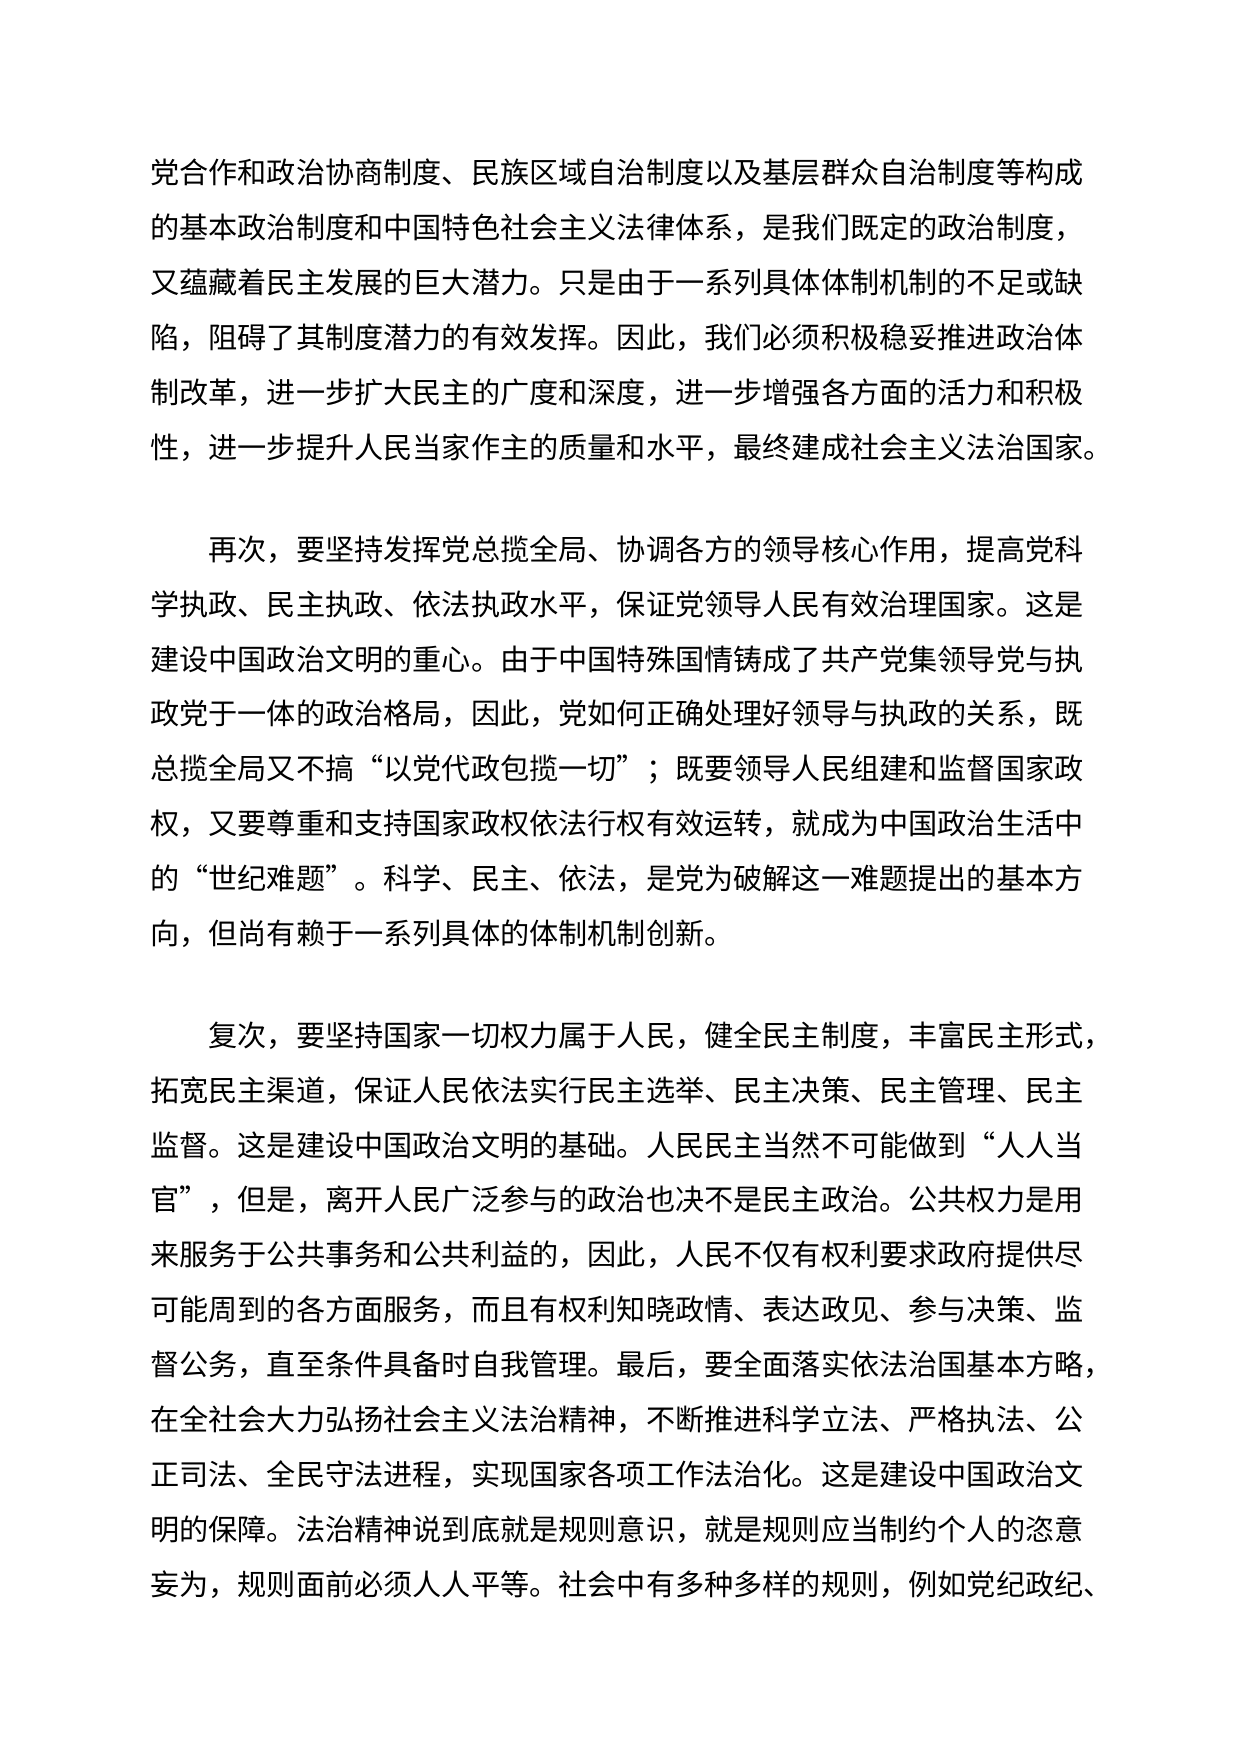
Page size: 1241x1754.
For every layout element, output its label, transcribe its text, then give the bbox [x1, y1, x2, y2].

text 再次，要坚持发挥党总揽全局、协调各方的领导核心作用，提高党科学执政、民主执政、依法执政水平，保证党领导人民有效治理国家。这是建设中国政治文明的重心。由于中国特殊国情铸成了共产党集领导党与执政党于一体的政治格局，因此，党如何正确处理好领导与执政的关系，既总揽全局又不搞“以党代政包揽一切”；既要领导人民组建和监督国家政权，又要尊重和支持国家政权依法行权有效运转，就成为中国政治生活中的“世纪难题”。科学、民主、依法，是党为破解这一难题提出的基本方向，但尚有赖于一系列具体的体制机制创新。 [150, 526, 1090, 953]
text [150, 1012, 1090, 1603]
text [150, 150, 1090, 467]
